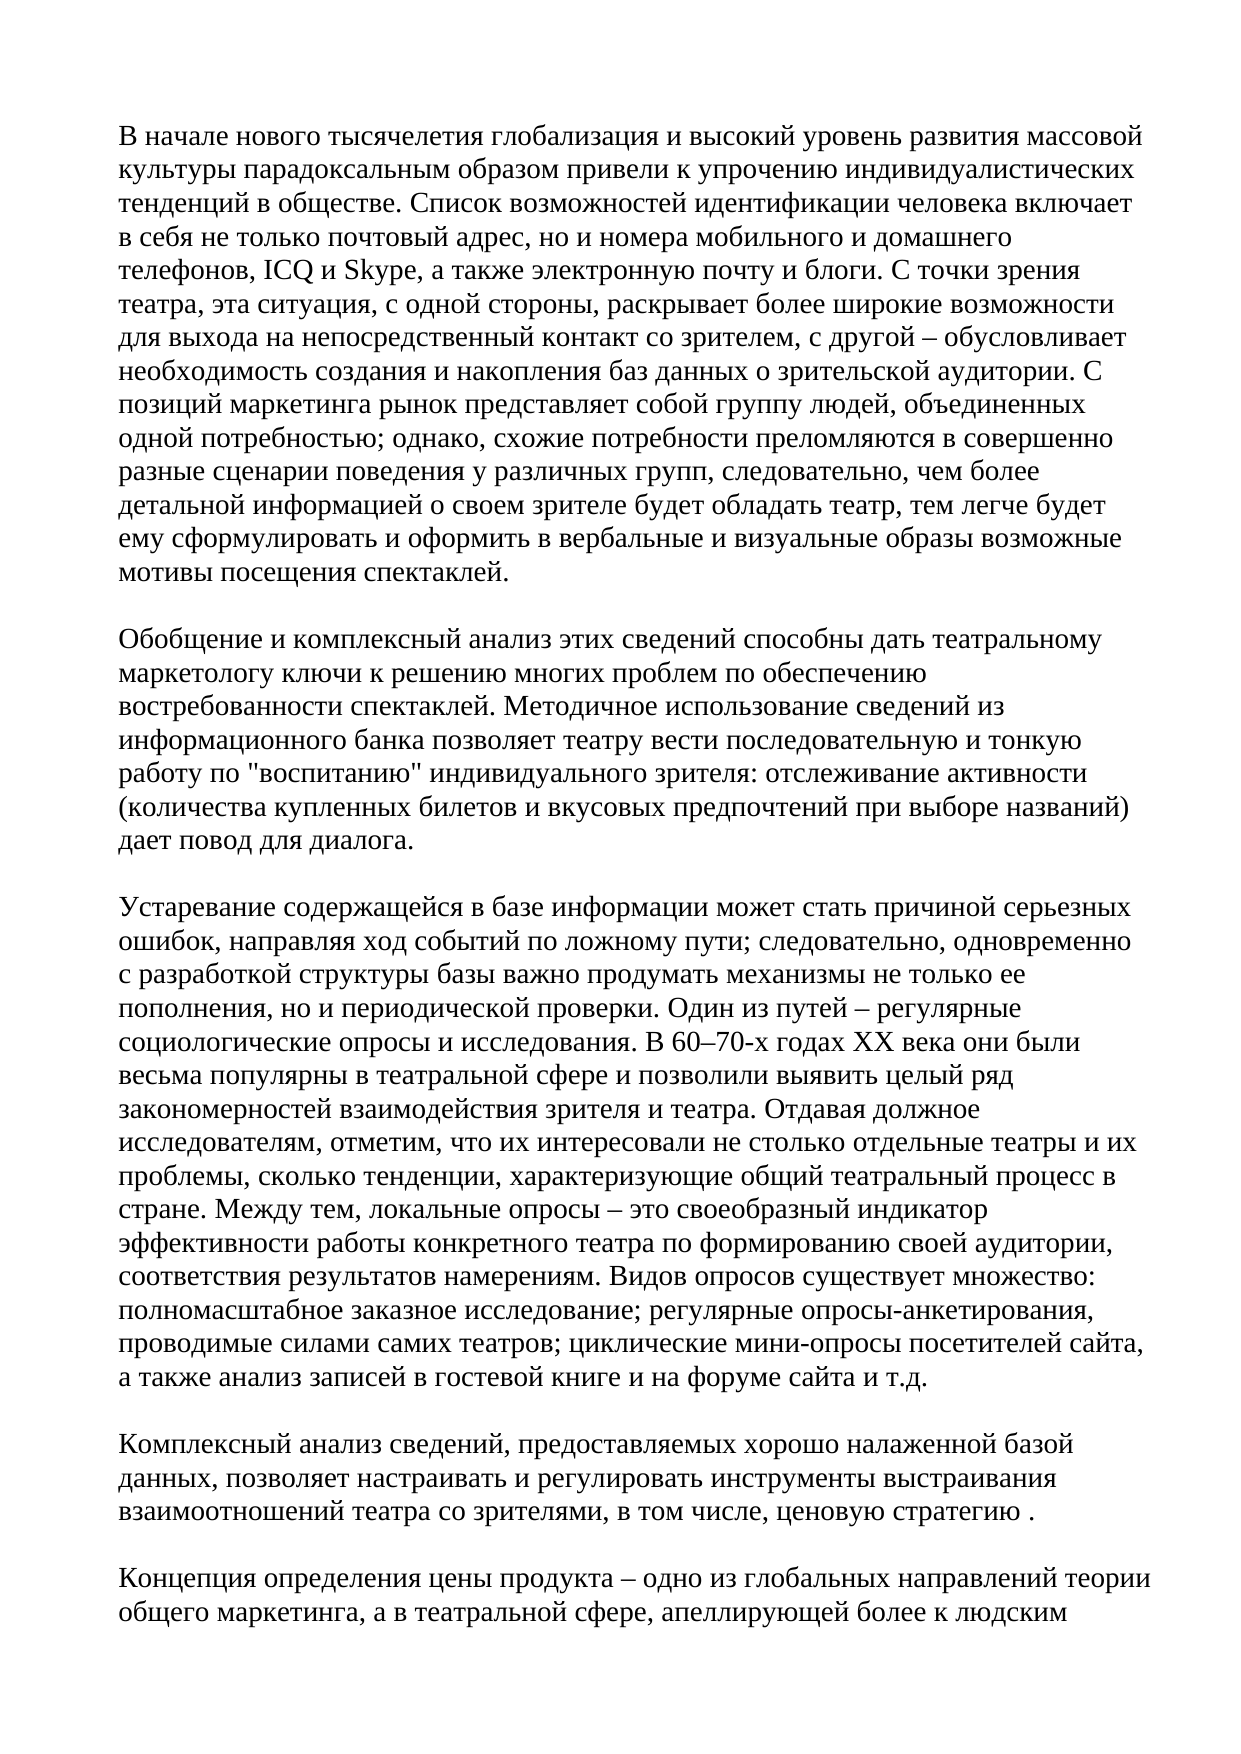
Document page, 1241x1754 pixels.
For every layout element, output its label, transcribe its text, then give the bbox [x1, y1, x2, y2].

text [118, 1560, 1152, 1627]
text В начале нового тысячелетия глобализация и высокий уровень развития массовой культуры парадоксальным образом привели к упрочению индивидуалистических тенденций в обществе. Список возможностей идентификации человека включает в себя не только почтовый адрес, но и номера мобильного и домашнего телефонов, ICQ и Skype, а также электронную почту и блоги. С точки зрения театра, эта ситуация, с одной стороны, раскрывает более широкие возможности для выхода на непосредственный контакт со зрителем, с другой – обусловливает необходимость создания и накопления баз данных о зрительской аудитории. С позиций маркетинга рынок представляет собой группу людей, объединенных одной потребностью; однако, схожие потребности преломляются в совершенно разные сценарии поведения у различных групп, следовательно, чем более детальной информацией о своем зрителе будет обладать театр, тем легче будет ему сформулировать и оформить в вербальные и визуальные образы возможные мотивы посещения спектаклей. [118, 118, 1152, 588]
text Устаревание содержащейся в базе информации может стать причиной серьезных ошибок, направляя ход событий по ложному пути; следовательно, одновременно с разработкой структуры базы важно продумать механизмы не только ее пополнения, но и периодической проверки. Один из путей – регулярные социологические опросы и исследования. В 60–70-х годах XX века они были весьма популярны в театральной сфере и позволили выявить целый ряд закономерностей взаимодействия зрителя и театра. Отдавая должное исследователям, отметим, что их интересовали не столько отдельные театры и их проблемы, сколько тенденции, характеризующие общий театральный процесс в стране. Между тем, локальные опросы – это своеобразный индикатор эффективности работы конкретного театра по формированию своей аудитории, соответствия результатов намерениям. Видов опросов существует множество: полномасштабное заказное исследование; регулярные опросы-анкетирования, проводимые силами самих театров; циклические мини-опросы посетителей сайта, а также анализ записей в гостевой книге и на форуме сайта и т.д. [118, 889, 1152, 1393]
text Обобщение и комплексный анализ этих сведений способны дать театральному маркетологу ключи к решению многих проблем по обеспечению востребованности спектаклей. Методичное использование сведений из информационного банка позволяет театру вести последовательную и тонкую работу по "воспитанию" индивидуального зрителя: отслеживание активности (количества купленных билетов и вкусовых предпочтений при выборе названий) дает повод для диалога. [118, 621, 1152, 856]
text Комплексный анализ сведений, предоставляемых хорошо налаженной базой данных, позволяет настраивать и регулировать инструменты выстраивания взаимоотношений театра со зрителями, в том числе, ценовую стратегию . [118, 1426, 1152, 1527]
